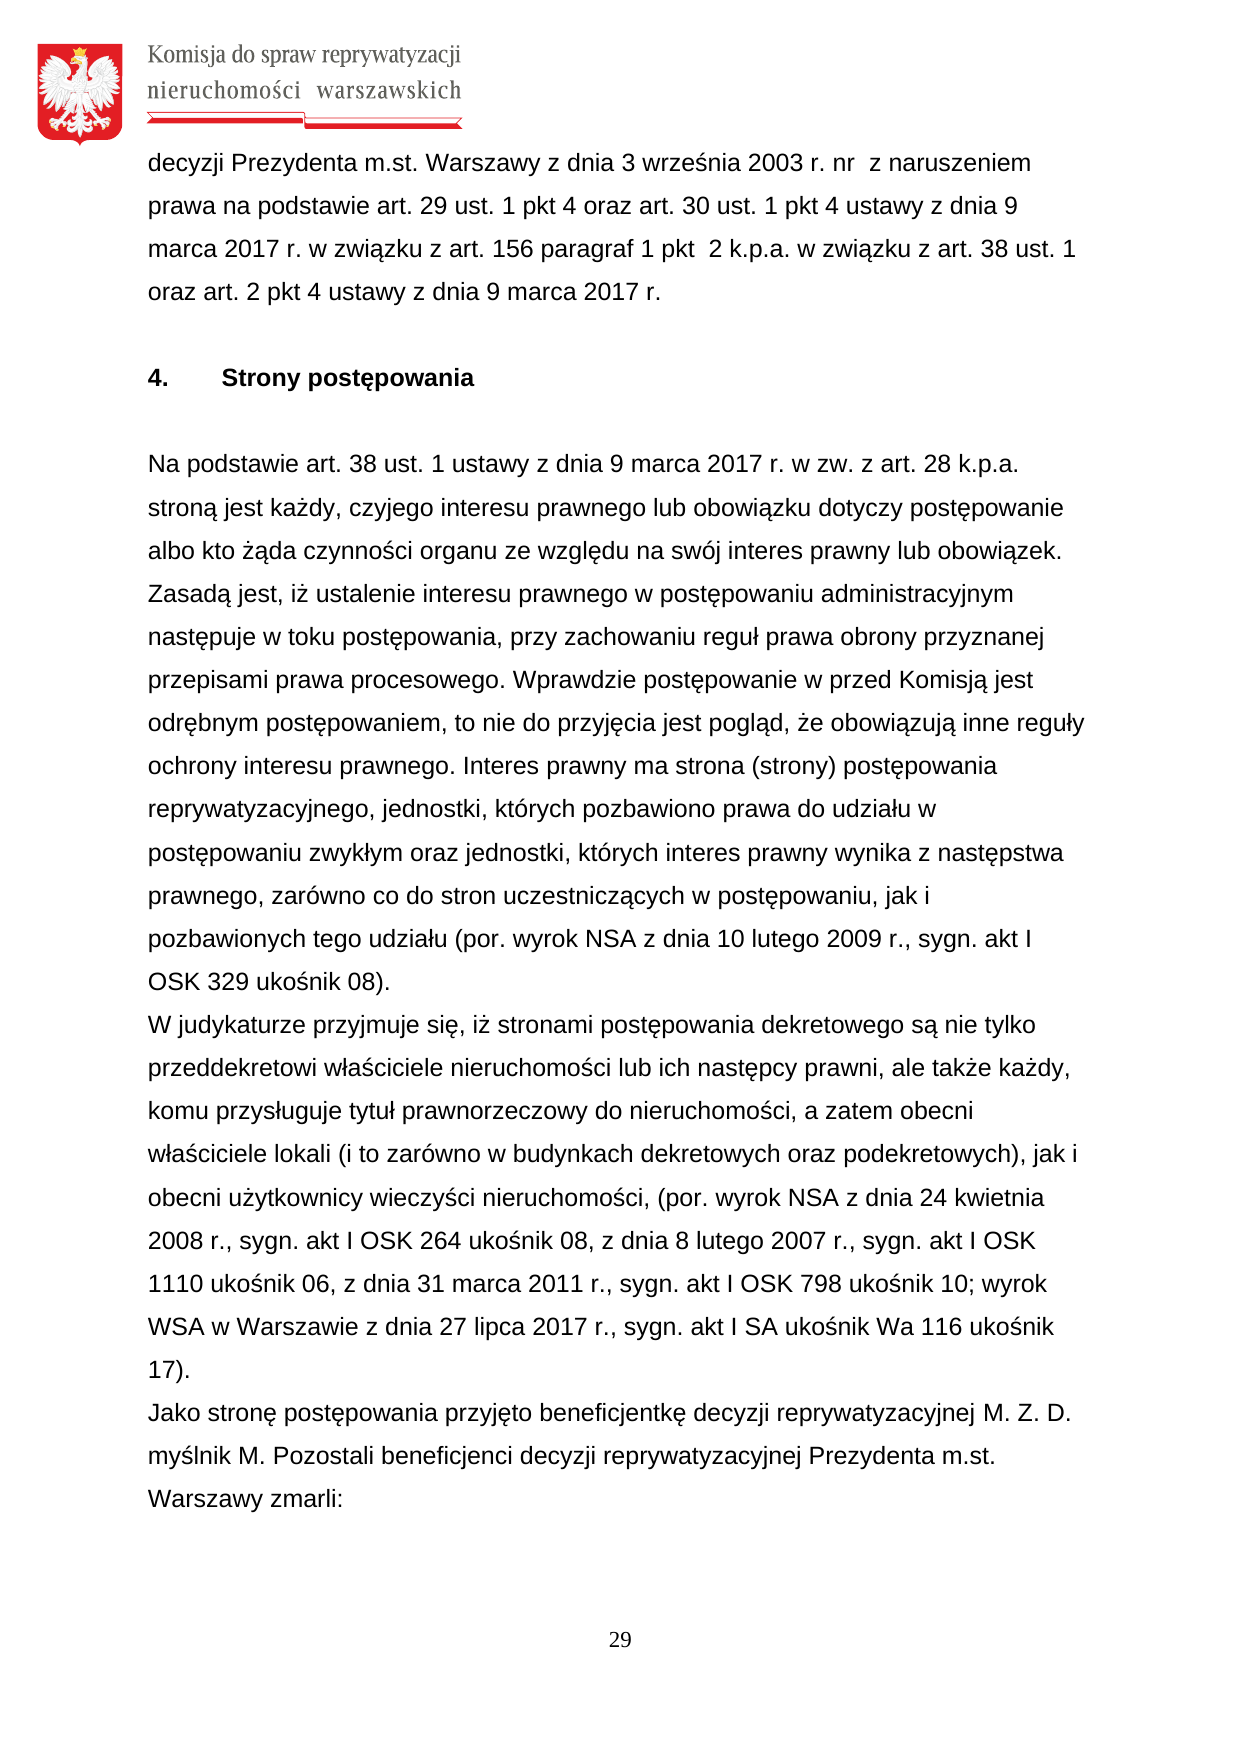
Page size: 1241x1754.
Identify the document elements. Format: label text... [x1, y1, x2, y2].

text Na podstawie art. 38 ust. 1 ustawy z dnia 9 marca 2017 r. w zw. z art. 28 k.p.a. stroną jest każdy, czyjego interesu prawnego lub obowiązku dotyczy postępowanie albo kto żąda czynności organu ze względu na swój interes prawny lub obowiązek. [148, 449, 1093, 564]
text Jako stronę postępowania przyjęto beneficjentkę decyzji reprywatyzacyjnej M. Z. D. myślnik M. Pozostali beneficjenci decyzji reprywatyzacyjnej Prezydenta m.st. Warszawy zmarli: [148, 1398, 1093, 1513]
text 4. Strony postępowania [148, 363, 1093, 392]
text Zasadą jest, iż ustalenie interesu prawnego w postępowaniu administracyjnym następuje w toku postępowania, przy zachowaniu reguł prawa obrony przyznanej przepisami prawa procesowego. Wprawdzie postępowanie w przed Komisją jest odrębnym postępowaniem, to nie do przyjęcia jest pogląd, że obowiązują inne reguły ochrony interesu prawnego. Interes prawny ma strona (strony) postępowania reprywatyzacyjnego, jednostki, których pozbawiono prawa do udziału w postępowaniu zwykłym oraz jednostki, których interes prawny wynika z następstwa prawnego, zarówno co do stron uczestniczących w postępowaniu, jak i pozbawionych tego udziału (por. wyrok NSA z dnia 10 lutego 2009 r., sygn. akt I OSK 329 ukośnik 08). [148, 579, 1093, 996]
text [148, 148, 1093, 306]
text W judykaturze przyjmuje się, iż stronami postępowania dekretowego są nie tylko przeddekretowi właściciele nieruchomości lub ich następcy prawni, ale także każdy, komu przysługuje tytuł prawnorzeczowy do nieruchomości, a zatem obecni właściciele lokali (i to zarówno w budynkach dekretowych oraz podekretowych), jak i obecni użytkownicy wieczyści nieruchomości, (por. wyrok NSA z dnia 24 kwietnia 2008 r., sygn. akt I OSK 264 ukośnik 08, z dnia 8 lutego 2007 r., sygn. akt I OSK 1110 ukośnik 06, z dnia 31 marca 2011 r., sygn. akt I OSK 798 ukośnik 10; wyrok WSA w Warszawie z dnia 27 lipca 2017 r., sygn. akt I SA ukośnik Wa 116 ukośnik 17). [148, 1010, 1093, 1384]
